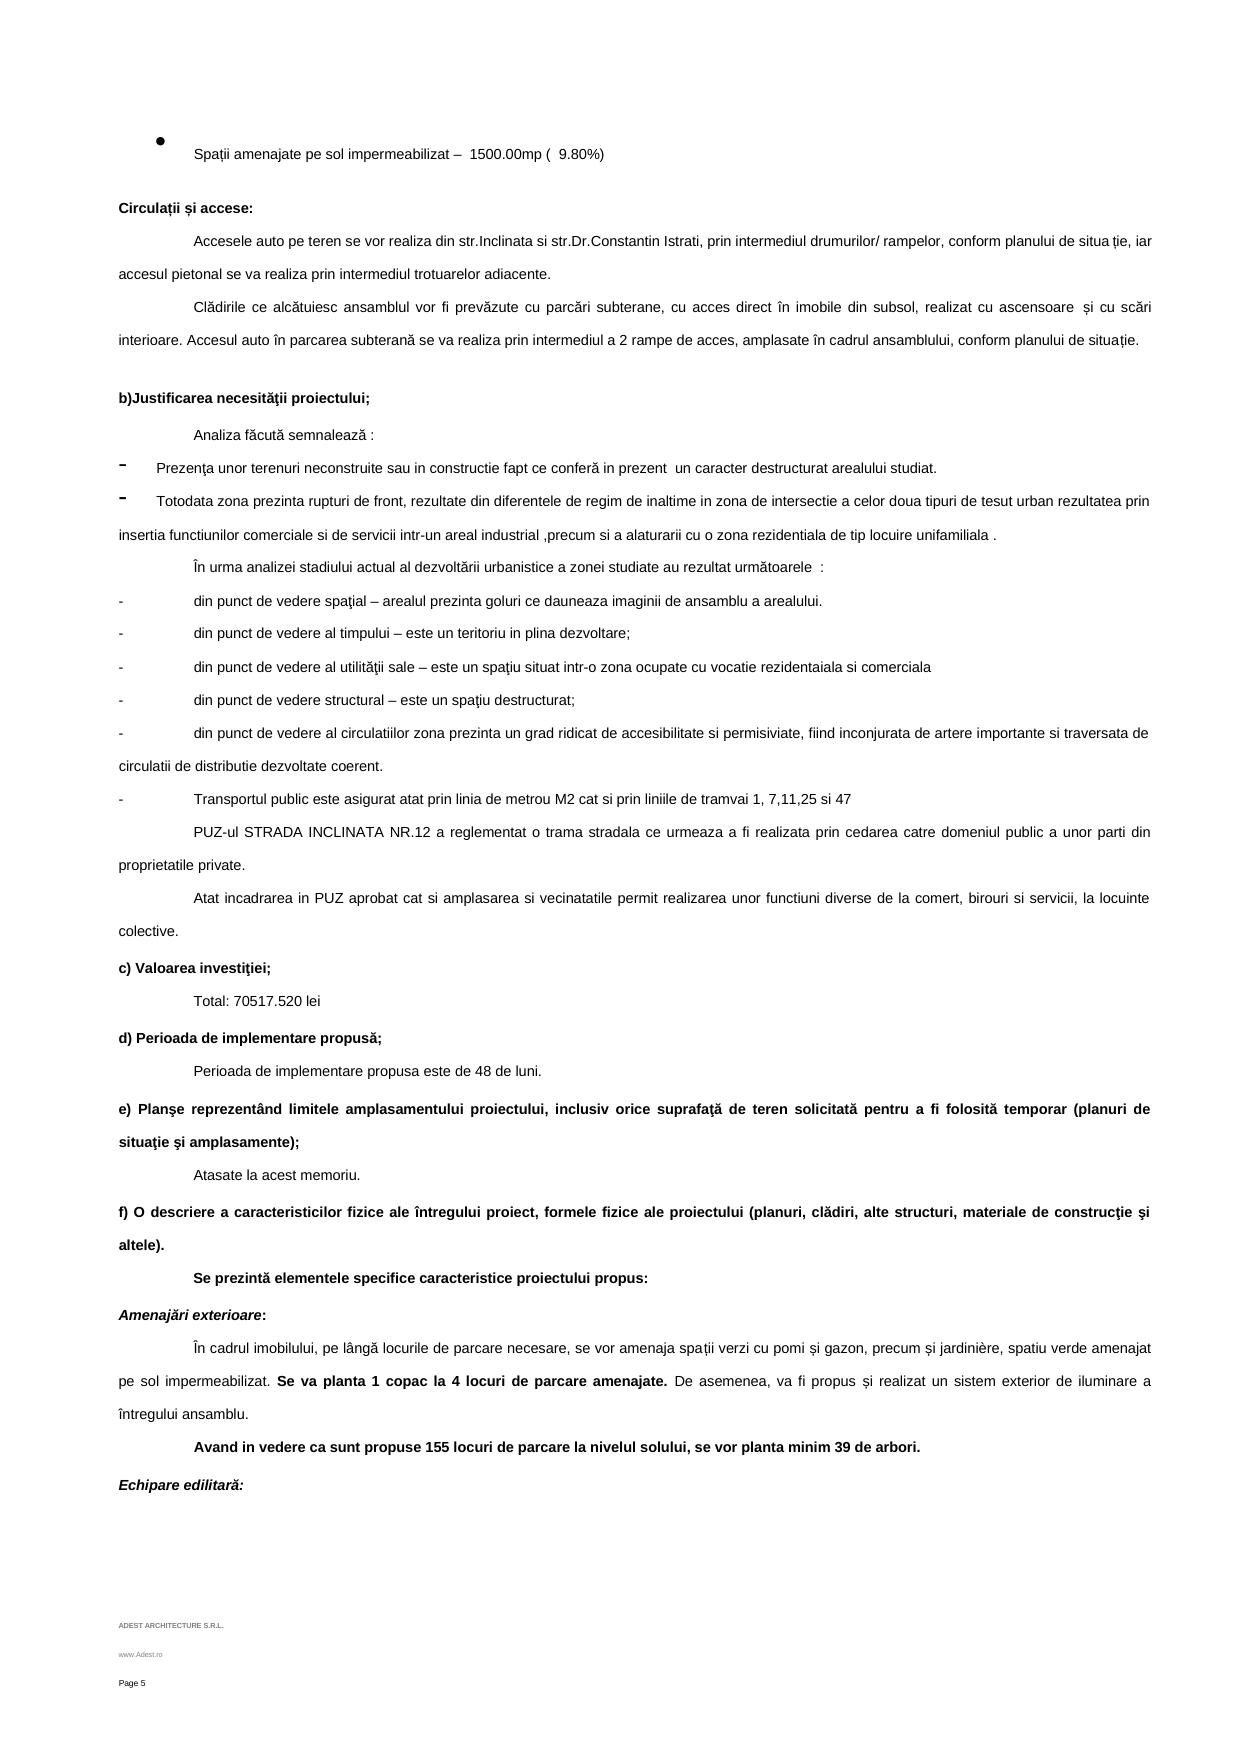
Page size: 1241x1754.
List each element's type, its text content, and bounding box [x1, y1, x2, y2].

text Amenajări exterioare: [118, 1295, 1152, 1324]
text Total: 70517.520 lei [118, 981, 1152, 1010]
text c) Valoarea investiţiei; [118, 948, 1152, 977]
text Avand in vedere ca sunt propuse 155 locuri de parcare la nivelul solului, se vor planta minim 39 de arbori. [118, 1427, 1152, 1456]
list Totodata zona prezinta rupturi de front, rezultate din diferentele de regim de inaltime in zona de intersectie a celor doua tipuri de tesut urban rezultatea prin insertia functiunilor comerciale si de servicii intr-un areal industrial ,precum si a alaturarii cu o zona rezidentiala de tip locuire unifamiliala . [118, 481, 1152, 543]
text În cadrul imobilului, pe lângă locurile de parcare necesare, se vor amenaja spații verzi cu pomi și gazon, precum și jardinière, spatiu verde amenajat pe sol impermeabilizat. Se va planta 1 copac la 4 locuri de parcare amenajate. De asemenea, va fi propus și realizat un sistem exterior de iluminare a întregului ansamblu. [118, 1328, 1152, 1423]
text Accesele auto pe teren se vor realiza din str.Inclinata si str.Dr.Constantin Istrati, prin intermediul drumurilor/ rampelor, conform planului de situație, iar accesul pietonal se va realiza prin intermediul trotuarelor adiacente. [118, 221, 1152, 282]
text PUZ-ul STRADA INCLINATA NR.12 a reglementat o trama stradala ce urmeaza a fi realizata prin cedarea catre domeniul public a unor parti din proprietatile private. [118, 812, 1152, 873]
text - din punct de vedere spaţial – arealul prezinta goluri ce dauneaza imaginii de ansamblu a arealului. [118, 580, 1152, 609]
text b)Justificarea necesităţii proiectului; [118, 378, 1152, 407]
text Analiza făcută semnalează : [118, 415, 1152, 444]
text f) O descriere a caracteristicilor fizice ale întregului proiect, formele fizice ale proiectului (planuri, clădiri, alte structuri, materiale de construcţie şi altele). [118, 1192, 1152, 1254]
text Atasate la acest memoriu. [118, 1154, 1152, 1183]
text Clădirile ce alcătuiesc ansamblul vor fi prevăzute cu parcări subterane, cu acces direct în imobile din subsol, realizat cu ascensoare și cu scări interioare. Accesul auto în parcarea subterană se va realiza prin intermediul a 2 rampe de acces, amplasate în cadrul ansamblului, conform planului de situație. [118, 287, 1152, 348]
text - Transportul public este asigurat atat prin linia de metrou M2 cat si prin liniile de tramvai 1, 7,11,25 si 47 [118, 778, 1152, 807]
text - din punct de vedere al timpului – este un teritoriu in plina dezvoltare; [118, 613, 1152, 642]
text d) Perioada de implementare propusă; [118, 1018, 1152, 1047]
list Prezenţa unor terenuri neconstruite sau in constructie fapt ce conferă in prezent un caracter destructurat arealului studiat. [118, 448, 1152, 477]
text Circulații și accese: [118, 187, 1152, 216]
text - din punct de vedere al circulatiilor zona prezinta un grad ridicat de accesibilitate si permisiviate, fiind inconjurata de artere importante si traversata de circulatii de distributie dezvoltate coerent. [118, 712, 1152, 774]
text Se prezintă elementele specifice caracteristice proiectului propus: [118, 1258, 1152, 1287]
text Echipare edilitară: [118, 1464, 1152, 1493]
text Perioada de implementare propusa este de 48 de luni. [118, 1051, 1152, 1080]
list Spații amenajate pe sol impermeabilizat – 1500.00mp ( 9.80%) [156, 133, 1152, 162]
text - din punct de vedere structural – este un spaţiu destructurat; [118, 679, 1152, 708]
text În urma analizei stadiului actual al dezvoltării urbanistice a zonei studiate au rezultat următoarele : [118, 547, 1152, 576]
text e) Planşe reprezentând limitele amplasamentului proiectului, inclusiv orice suprafaţă de teren solicitată pentru a fi folosită temporar (planuri de situaţie şi amplasamente); [118, 1088, 1152, 1150]
text Atat incadrarea in PUZ aprobat cat si amplasarea si vecinatatile permit realizarea unor functiuni diverse de la comert, birouri si servicii, la locuinte colective. [118, 878, 1152, 939]
text - din punct de vedere al utilităţii sale – este un spaţiu situat intr-o zona ocupate cu vocatie rezidentaiala si comerciala [118, 646, 1152, 675]
